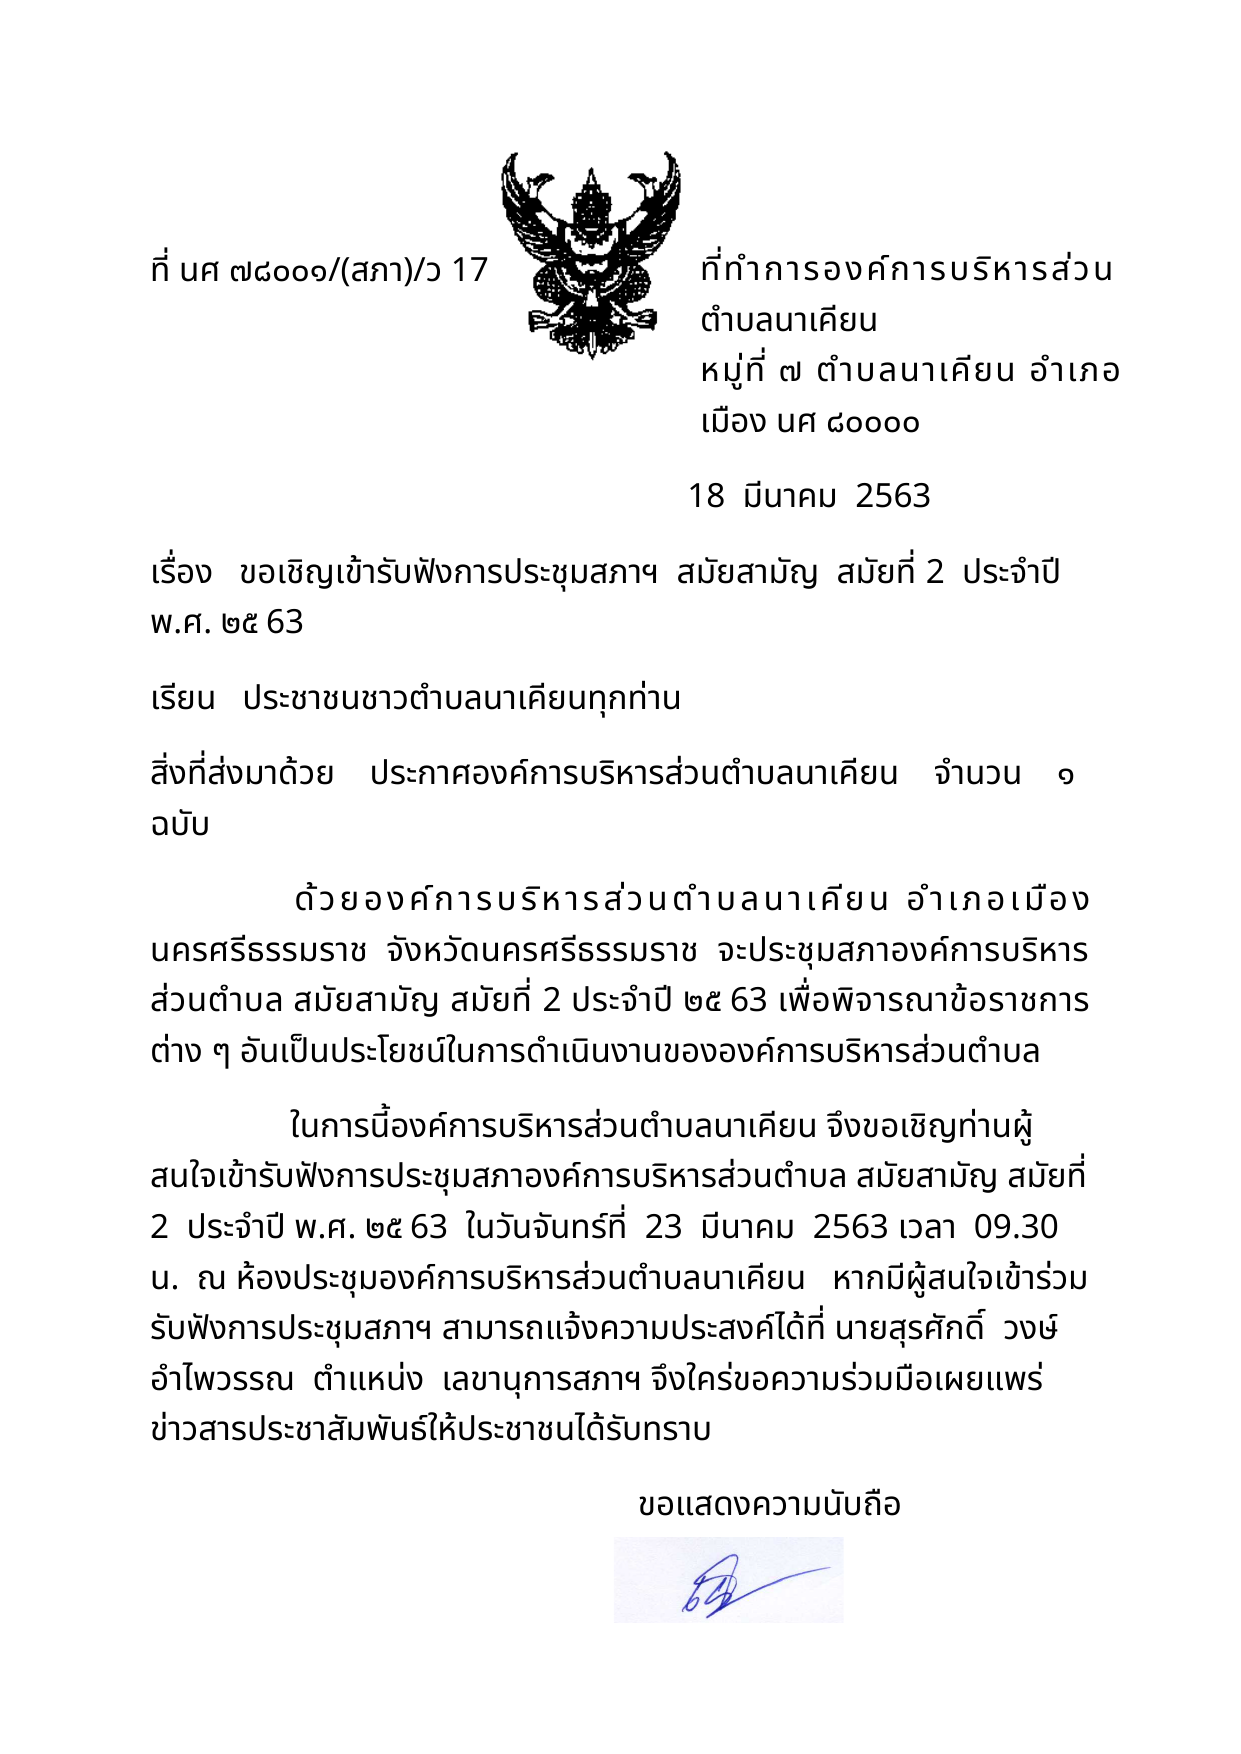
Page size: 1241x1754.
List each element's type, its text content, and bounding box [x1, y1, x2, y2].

picture [612, 1537, 844, 1622]
text ด้วยองค์การบริหารส่วนตำบลนาเคียน อำเภอเมืองนครศรีธรรมราช จังหวัดนครศรีธรรมราช จะประชุมสภาองค์การบริหารส่วนตำบล สมัยสามัญ สมัยที่ 2 ประจำปี ๒๕63 เพื่อพิจารณาข้อราชการต่าง ๆ อันเป็นประโยชน์ในการดำเนินงานขององค์การบริหารส่วนตำบล [150, 875, 1090, 1077]
text สิ่งที่ส่งมาด้วย ประกาศองค์การบริหารส่วนตำบลนาเคียน จำนวน ๑ ฉบับ [150, 749, 1090, 850]
table_header ที่ นศ ๗๘๐๐๑/(สภา)/ว 17 [139, 150, 520, 447]
text ในการนี้องค์การบริหารส่วนตำบลนาเคียน จึงขอเชิญท่านผู้สนใจเข้ารับฟังการประชุมสภาองค์การบริหารส่วนตำบล สมัยสามัญ สมัยที่ 2 ประจำปี พ.ศ. ๒๕63 ในวันจันทร์ที่ 23 มีนาคม 2563 เวลา 09.30 น. ณ ห้องประชุมองค์การบริหารส่วนตำบลนาเคียน หากมีผู้สนใจเข้าร่วมรับฟังการประชุมสภาฯ สามารถแจ้งความประสงค์ได้ที่ นายสุรศักดิ์ วงษ์อำไพวรรณ ตำแหน่ง เลขานุการสภาฯ จึงใคร่ขอความร่วมมือเผยแพร่ข่าวสารประชาสัมพันธ์ให้ประชาชนได้รับทราบ [150, 1102, 1090, 1455]
text 18 มีนาคม 2563 [150, 472, 1090, 523]
text ขอแสดงความนับถือ [150, 1480, 1090, 1531]
table_header ที่ทำการองค์การบริหารส่วนตำบลนาเคียน หมู่ที่ ๗ ตำบลนาเคียน อำเภอเมือง นศ ๘๐๐๐๐ [700, 150, 1125, 447]
text เรื่อง ขอเชิญเข้ารับฟังการประชุมสภาฯ สมัยสามัญ สมัยที่ 2 ประจำปี พ.ศ. ๒๕63 [150, 548, 1090, 649]
table_header [520, 150, 700, 447]
picture [498, 150, 683, 364]
text เรียน ประชาชนชาวตำบลนาเคียนทุกท่าน [150, 674, 1090, 724]
